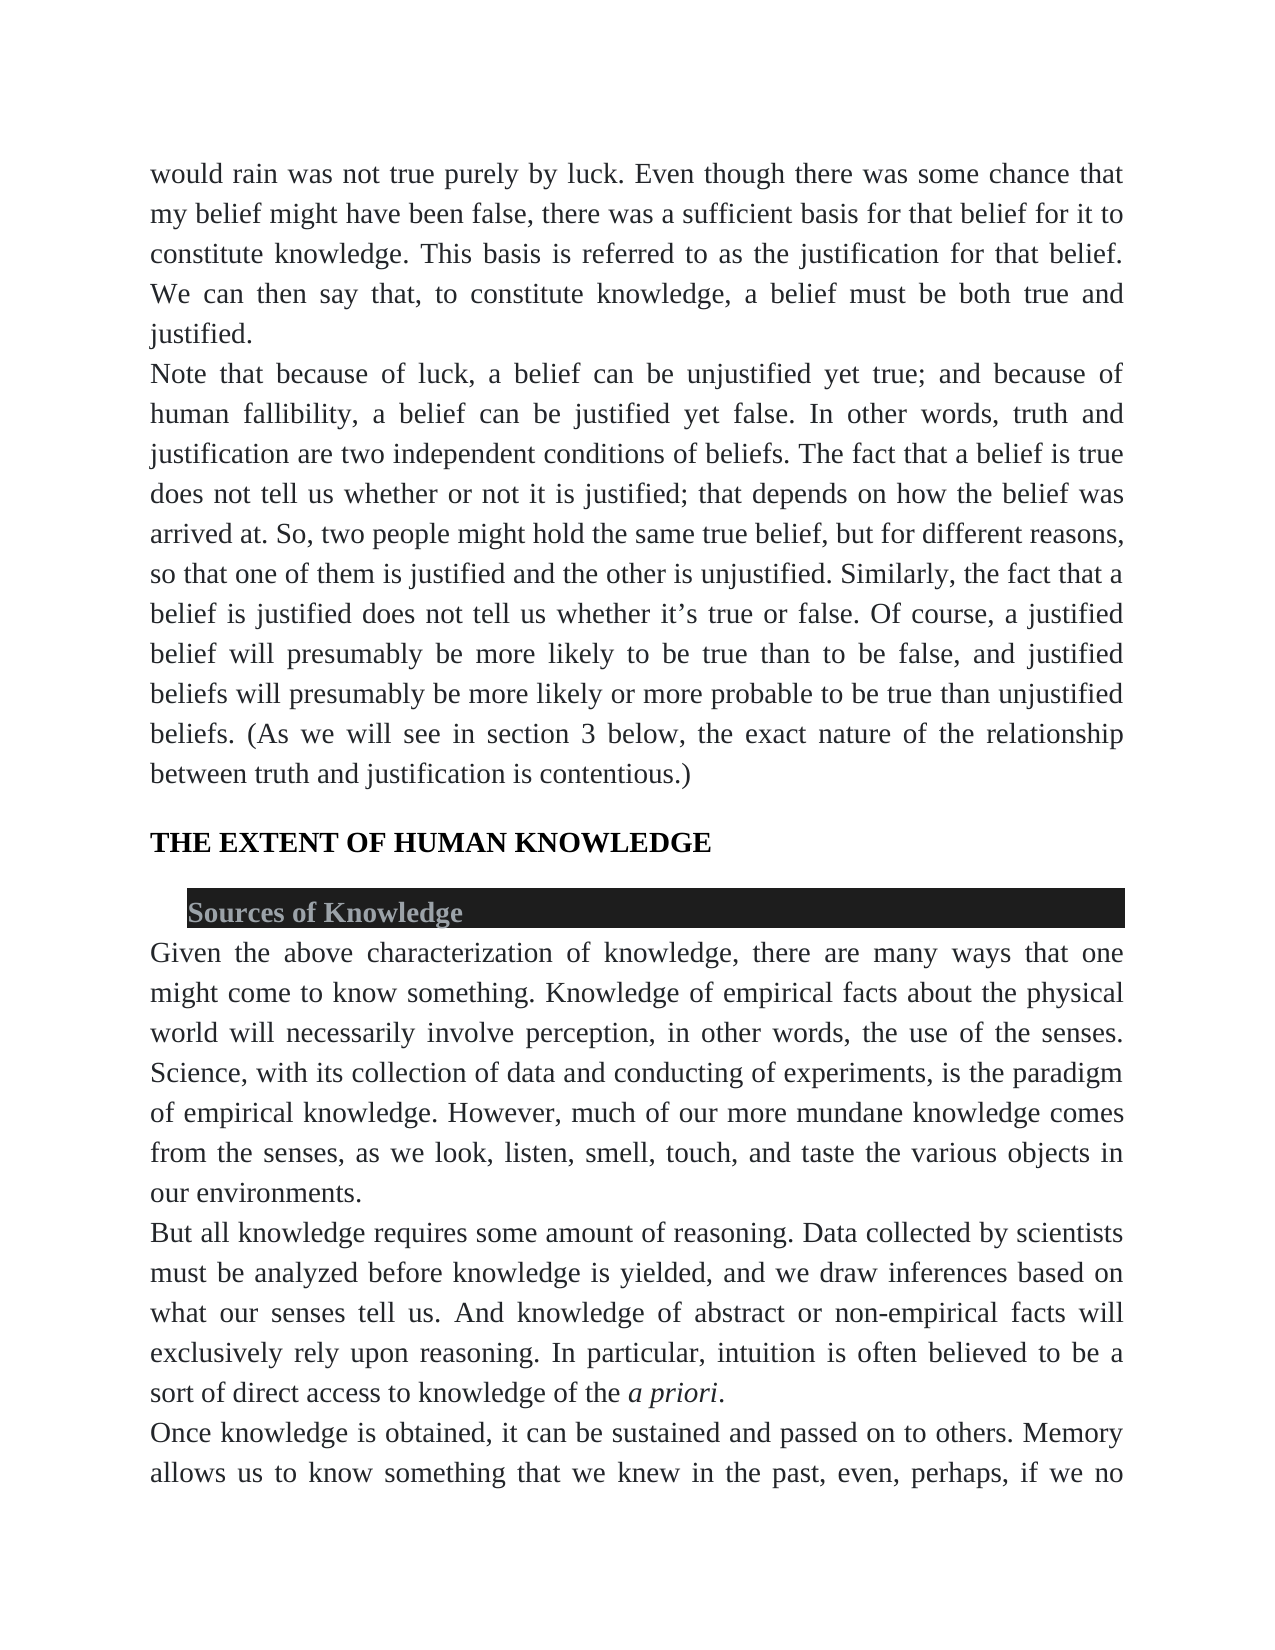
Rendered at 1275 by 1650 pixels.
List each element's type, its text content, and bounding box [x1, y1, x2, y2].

text Sources of Knowledge [187, 888, 1125, 928]
text THE EXTENT OF HUMAN KNOWLEDGE [150, 819, 1125, 859]
text But all knowledge requires some amount of reasoning. Data collected by scientists must be analyzed before knowledge is yielded, and we draw inferences based on what our senses tell us. And knowledge of abstract or non-empirical facts will exclusively rely upon reasoning. In particular, intuition is often believed to be a sort of direct access to knowledge of the a priori. [150, 1208, 1125, 1408]
text Given the above characterization of knowledge, there are many ways that one might come to know something. Knowledge of empirical facts about the physical world will necessarily involve perception, in other words, the use of the senses. Science, with its collection of data and conducting of experiments, is the paradigm of empirical knowledge. However, much of our more mundane knowledge comes from the senses, as we look, listen, smell, touch, and taste the various objects in our environments. [150, 928, 1125, 1208]
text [150, 150, 1125, 350]
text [150, 1408, 1125, 1488]
text Note that because of luck, a belief can be unjustified yet true; and because of human fallibility, a belief can be justified yet false. In other words, truth and justification are two independent conditions of beliefs. The fact that a belief is true does not tell us whether or not it is justified; that depends on how the belief was arrived at. So, two people might hold the same true belief, but for different reasons, so that one of them is justified and the other is unjustified. Similarly, the fact that a belief is justified does not tell us whether it’s true or false. Of course, a justified belief will presumably be more likely to be true than to be false, and justified beliefs will presumably be more likely or more probable to be true than unjustified beliefs. (As we will see in section 3 below, the exact nature of the relationship between truth and justification is contentious.) [150, 350, 1125, 790]
